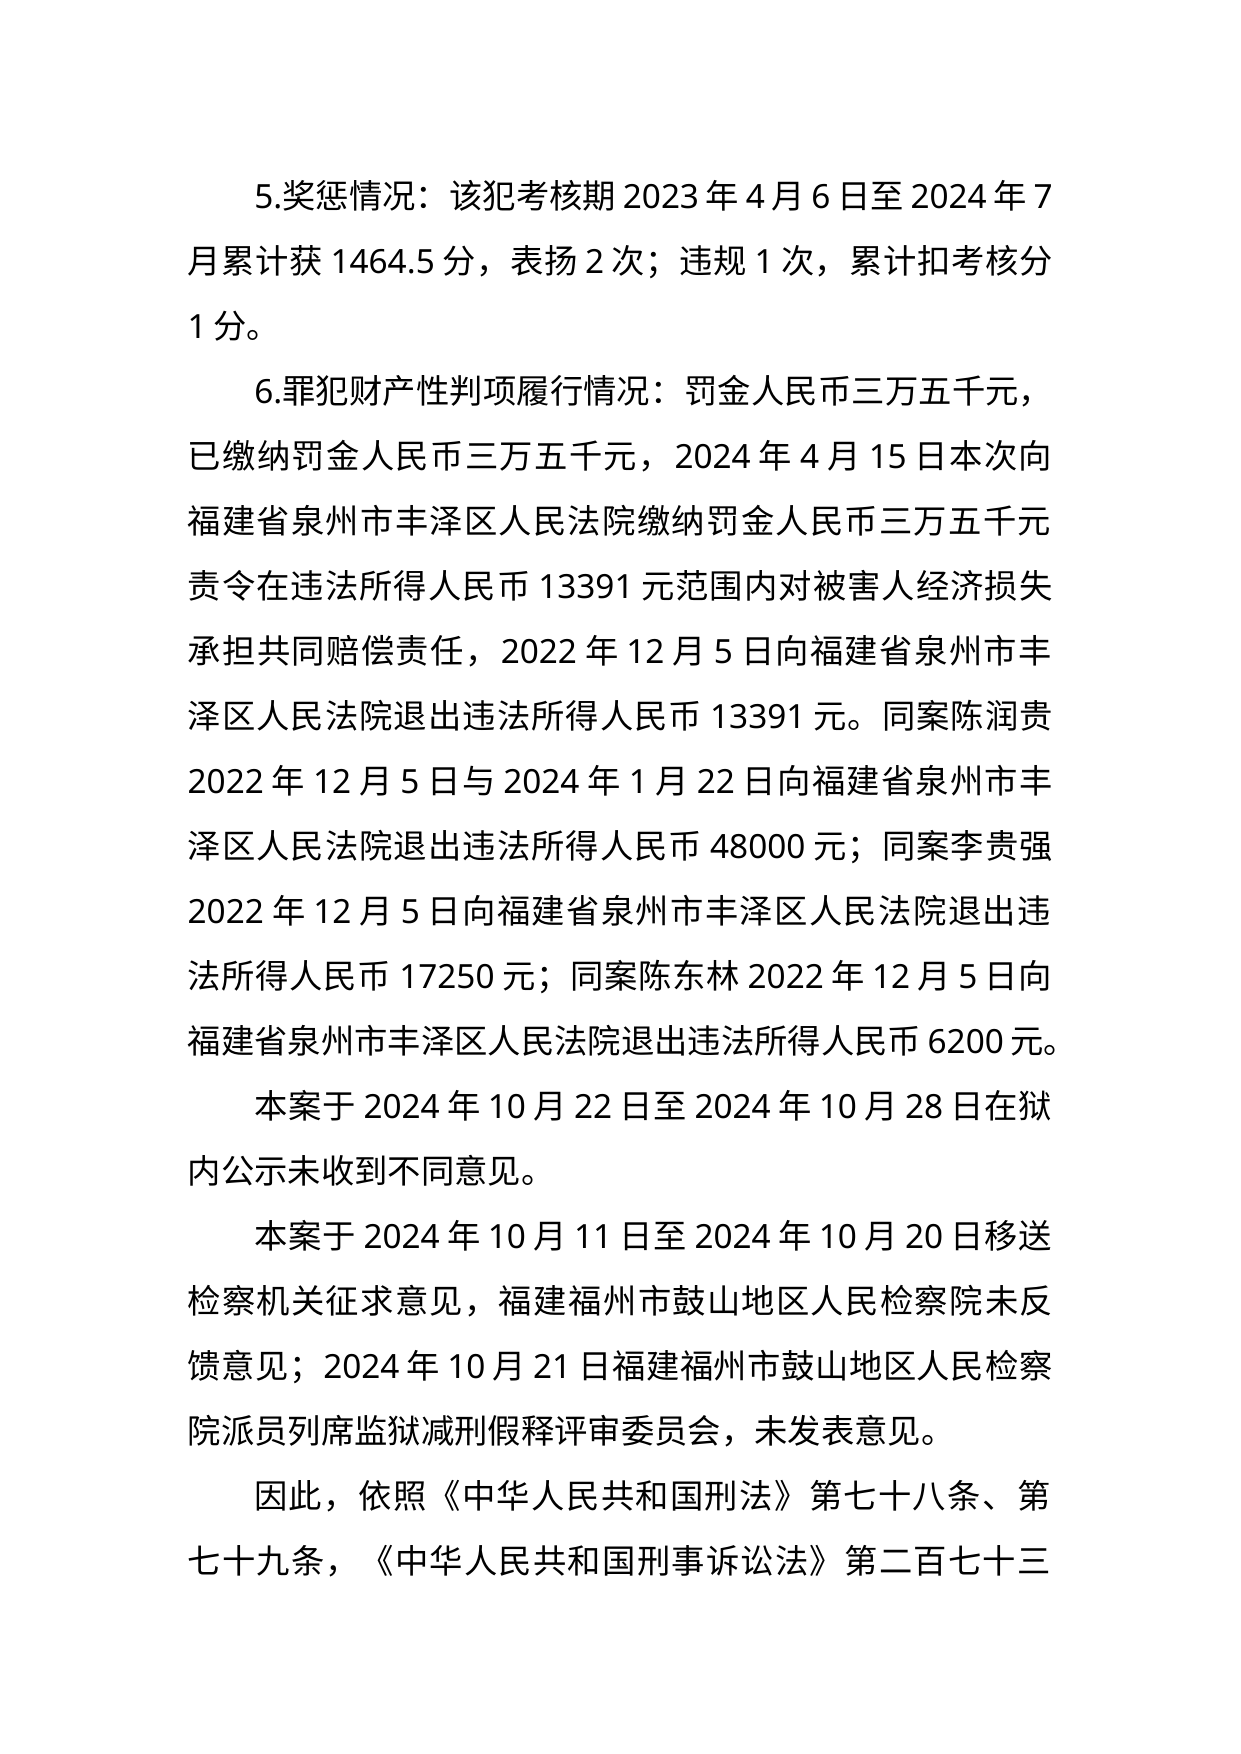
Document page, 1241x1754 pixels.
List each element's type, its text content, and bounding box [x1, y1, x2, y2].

text 本案于2024年10月22日至2024年10月28日在狱内公示未收到不同意见。 [187, 1072, 1053, 1202]
text 本案于2024年10月11日至2024年10月20日移送检察机关征求意见，福建福州市鼓山地区人民检察院未反馈意见；2024年10月21日福建福州市鼓山地区人民检察院派员列席监狱减刑假释评审委员会，未发表意见。 [187, 1202, 1053, 1462]
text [187, 1462, 1053, 1592]
text 6.罪犯财产性判项履行情况：罚金人民币三万五千元，已缴纳罚金人民币三万五千元，2024年4月15日本次向福建省泉州市丰泽区人民法院缴纳罚金人民币三万五千元；责令在违法所得人民币13391元范围内对被害人经济损失承担共同赔偿责任，2022年12月5日向福建省泉州市丰泽区人民法院退出违法所得人民币13391元。同案陈润贵2022年12月5日与2024年1月22日向福建省泉州市丰泽区人民法院退出违法所得人民币48000元；同案李贵强2022年12月5日向福建省泉州市丰泽区人民法院退出违法所得人民币17250元；同案陈东林2022年12月5日向福建省泉州市丰泽区人民法院退出违法所得人民币6200元。 [187, 357, 1053, 1072]
text 5.奖惩情况：该犯考核期2023年4月6日至2024年7月累计获1464.5分，表扬2次；违规1次，累计扣考核分1分。 [187, 162, 1053, 357]
